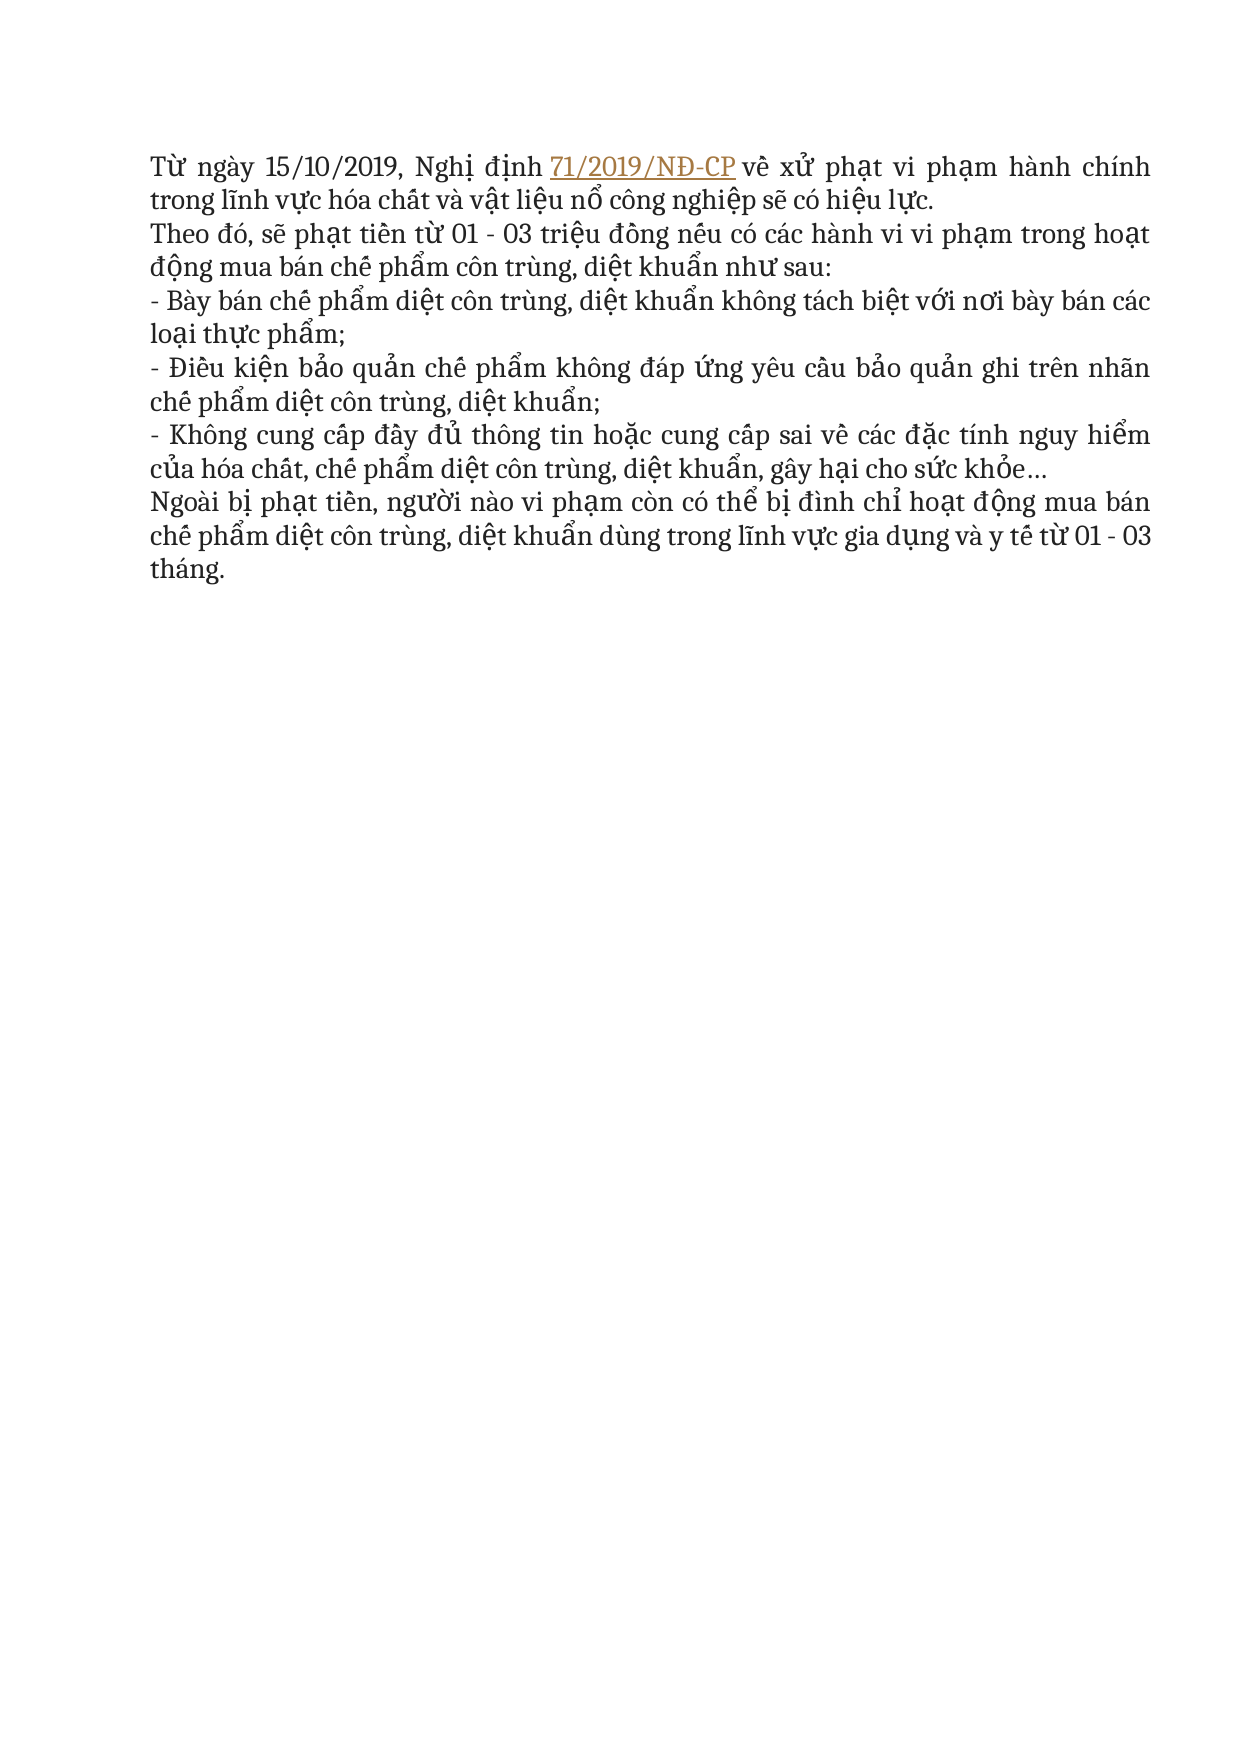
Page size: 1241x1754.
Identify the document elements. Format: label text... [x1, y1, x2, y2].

text Từ ngày 15/10/2019, Nghị định 71/2019/NĐ-CP về xử phạt vi phạm hành chính trong lĩnh vực hóa chất và vật liệu nổ công nghiệp sẽ có hiệu lực. [150, 150, 1152, 217]
text - Điều kiện bảo quản chế phẩm không đáp ứng yêu cầu bảo quản ghi trên nhãn chế phẩm diệt côn trùng, diệt khuẩn; [150, 351, 1152, 418]
text Theo đó, sẽ phạt tiền từ 01 - 03 triệu đồng nếu có các hành vi vi phạm trong hoạt động mua bán chế phẩm côn trùng, diệt khuẩn như sau: [150, 217, 1152, 284]
text Ngoài bị phạt tiền, người nào vi phạm còn có thể bị đình chỉ hoạt động mua bán chế phẩm diệt côn trùng, diệt khuẩn dùng trong lĩnh vực gia dụng và y tế từ 01 - 03 tháng. [150, 485, 1152, 586]
text - Bày bán chế phẩm diệt côn trùng, diệt khuẩn không tách biệt với nơi bày bán các loại thực phẩm; [150, 284, 1152, 351]
text - Không cung cấp đầy đủ thông tin hoặc cung cấp sai về các đặc tính nguy hiểm của hóa chất, chế phẩm diệt côn trùng, diệt khuẩn, gây hại cho sức khỏe… [150, 418, 1152, 485]
